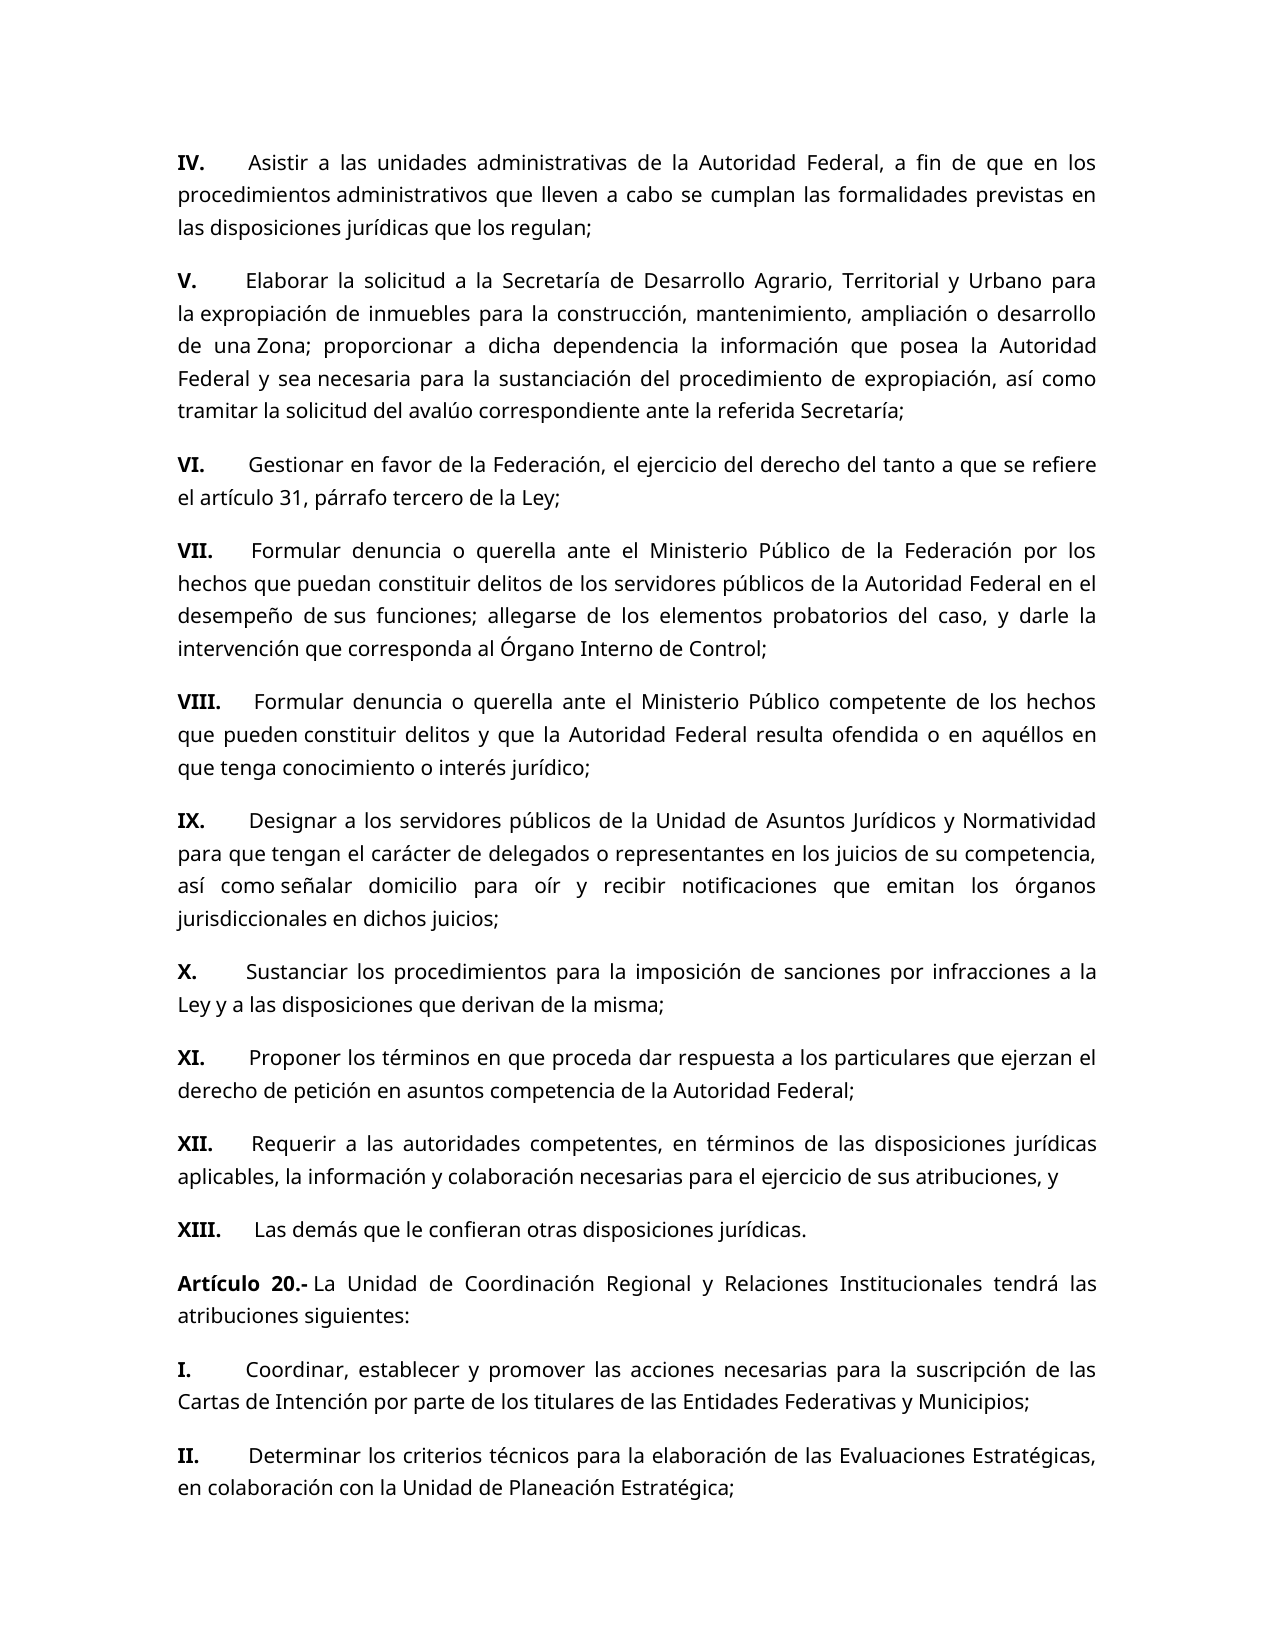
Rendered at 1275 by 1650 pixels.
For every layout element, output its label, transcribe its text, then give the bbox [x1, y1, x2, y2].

text VII. Formular denuncia o querella ante el Ministerio Público de la Federación por los hechos que puedan constituir delitos de los servidores públicos de la Autoridad Federal en el desempeño de sus funciones; allegarse de los elementos probatorios del caso, y darle la intervención que corresponda al Órgano Interno de Control; [177, 536, 1098, 662]
text IV. Asistir a las unidades administrativas de la Autoridad Federal, a fin de que en los procedimientos administrativos que lleven a cabo se cumplan las formalidades previstas en las disposiciones jurídicas que los regulan; [177, 148, 1098, 241]
text VIII. Formular denuncia o querella ante el Ministerio Público competente de los hechos que pueden constituir delitos y que la Autoridad Federal resulta ofendida o en aquéllos en que tenga conocimiento o interés jurídico; [177, 687, 1098, 781]
text I. Coordinar, establecer y promover las acciones necesarias para la suscripción de las Cartas de Intención por parte de los titulares de las Entidades Federativas y Municipios; [177, 1355, 1098, 1416]
text V. Elaborar la solicitud a la Secretaría de Desarrollo Agrario, Territorial y Urbano para la expropiación de inmuebles para la construcción, mantenimiento, ampliación o desarrollo de una Zona; proporcionar a dicha dependencia la información que posea la Autoridad Federal y sea necesaria para la sustanciación del procedimiento de expropiación, así como tramitar la solicitud del avalúo correspondiente ante la referida Secretaría; [177, 266, 1098, 425]
text IX. Designar a los servidores públicos de la Unidad de Asuntos Jurídicos y Normatividad para que tengan el carácter de delegados o representantes en los juicios de su competencia, así como señalar domicilio para oír y recibir notificaciones que emitan los órganos jurisdiccionales en dichos juicios; [177, 806, 1098, 932]
text Artículo 20.- La Unidad de Coordinación Regional y Relaciones Institucionales tendrá las atribuciones siguientes: [177, 1269, 1098, 1330]
text XII. Requerir a las autoridades competentes, en términos de las disposiciones jurídicas aplicables, la información y colaboración necesarias para el ejercicio de sus atribuciones, y [177, 1129, 1098, 1190]
text II. Determinar los criterios técnicos para la elaboración de las Evaluaciones Estratégicas, en colaboración con la Unidad de Planeación Estratégica; [177, 1441, 1098, 1502]
text VI. Gestionar en favor de la Federación, el ejercicio del derecho del tanto a que se refiere el artículo 31, párrafo tercero de la Ley; [177, 450, 1098, 511]
text X. Sustanciar los procedimientos para la imposición de sanciones por infracciones a la Ley y a las disposiciones que derivan de la misma; [177, 957, 1098, 1018]
text XI. Proponer los términos en que proceda dar respuesta a los particulares que ejerzan el derecho de petición en asuntos competencia de la Autoridad Federal; [177, 1043, 1098, 1104]
text XIII. Las demás que le confieran otras disposiciones jurídicas. [177, 1215, 1098, 1244]
